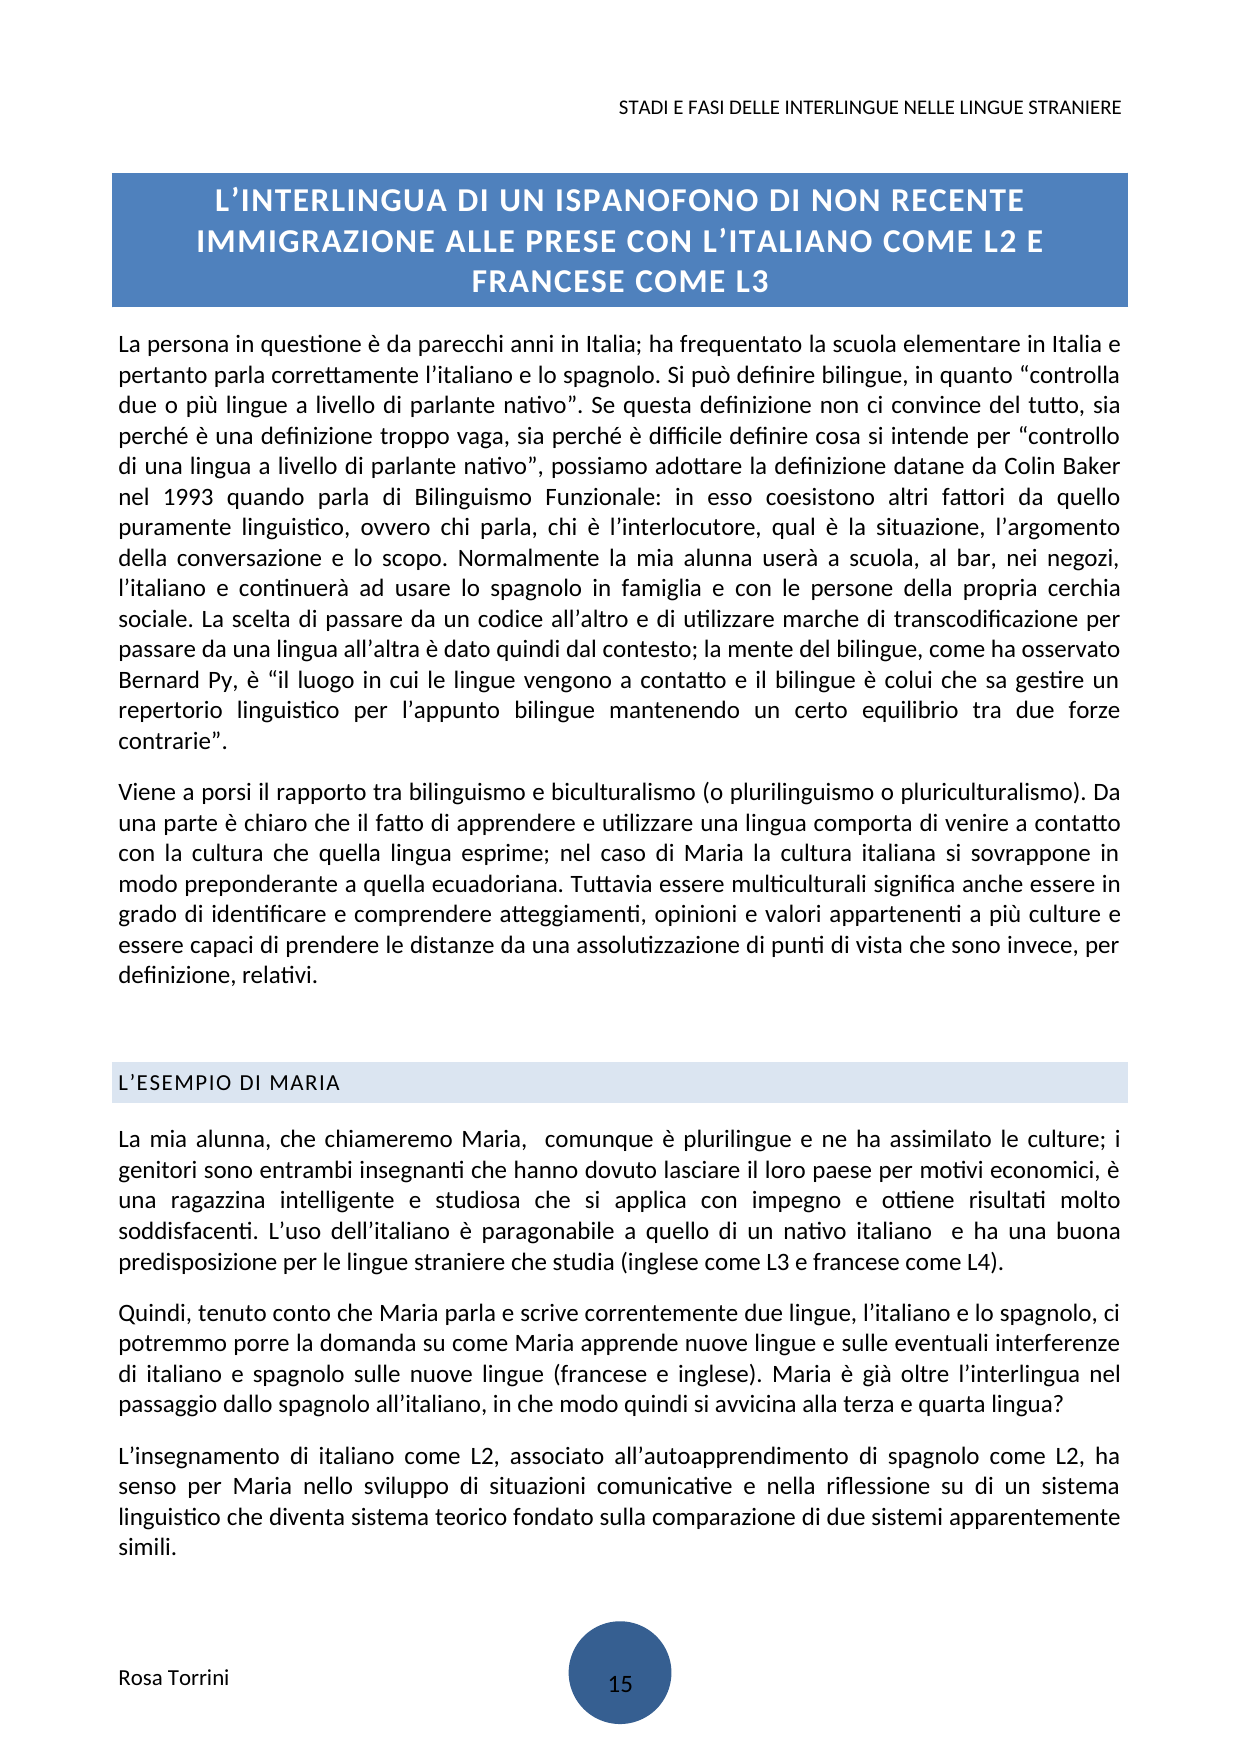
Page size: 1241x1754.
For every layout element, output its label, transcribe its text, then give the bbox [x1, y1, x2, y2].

text L’insegnamento di italiano come L2, associato all’autoapprendimento di spagnolo come L2, ha senso per Maria nello sviluppo di situazioni comunicative e nella riflessione su di un sistema linguistico che diventa sistema teorico fondato sulla comparazione di due sistemi apparentemente simili. [118, 1440, 1122, 1562]
subtitle L’interlingua di un ispanofono di non recente immigrazione alle prese con l’italiano come L2 e francese come L3 [118, 179, 1122, 301]
text Viene a porsi il rapporto tra bilinguismo e biculturalismo (o plurilinguismo o pluriculturalismo). Da una parte è chiaro che il fatto di apprendere e utilizzare una lingua comporta di venire a contatto con la cultura che quella lingua esprime; nel caso di Maria la cultura italiana si sovrappone in modo preponderante a quella ecuadoriana. Tuttavia essere multiculturali significa anche essere in grado di identificare e comprendere atteggiamenti, opinioni e valori appartenenti a più culture e essere capaci di prendere le distanze da una assolutizzazione di punti di vista che sono invece, per definizione, relativi. [118, 776, 1122, 990]
text La persona in questione è da parecchi anni in Italia; ha frequentato la scuola elementare in Italia e pertanto parla correttamente l’italiano e lo spagnolo. Si può definire bilingue, in quanto “controlla due o più lingue a livello di parlante nativo”. Se questa definizione non ci convince del tutto, sia perché è una definizione troppo vaga, sia perché è difficile definire cosa si intende per “controllo di una lingua a livello di parlante nativo”, possiamo adottare la definizione datane da Colin Baker nel 1993 quando parla di Bilinguismo Funzionale: in esso coesistono altri fattori da quello puramente linguistico, ovvero chi parla, chi è l’interlocutore, qual è la situazione, l’argomento della conversazione e lo scopo. Normalmente la mia alunna userà a scuola, al bar, nei negozi, l’italiano e continuerà ad usare lo spagnolo in famiglia e con le persone della propria cerchia sociale. La scelta di passare da un codice all’altro e di utilizzare marche di transcodificazione per passare da una lingua all’altra è dato quindi dal contesto; la mente del bilingue, come ha osservato Bernard Py, è “il luogo in cui le lingue vengono a contatto e il bilingue è colui che sa gestire un repertorio linguistico per l’appunto bilingue mantenendo un certo equilibrio tra due forze contrarie”. [118, 328, 1122, 756]
text La mia alunna, che chiameremo Maria, comunque è plurilingue e ne ha assimilato le culture; i genitori sono entrambi insegnanti che hanno dovuto lasciare il loro paese per motivi economici, è una ragazzina intelligente e studiosa che si applica con impegno e ottiene risultati molto soddisfacenti. L’uso dell’italiano è paragonabile a quello di un nativo italiano e ha una buona predisposizione per le lingue straniere che studia (inglese come L3 e francese come L4). [118, 1123, 1122, 1276]
subtitle L’esempio di MARIA [118, 1069, 1122, 1096]
text Quindi, tenuto conto che Maria parla e scrive correntemente due lingue, l’italiano e lo spagnolo, ci potremmo porre la domanda su come Maria apprende nuove lingue e sulle eventuali interferenze di italiano e spagnolo sulle nuove lingue (francese e inglese). Maria è già oltre l’interlingua nel passaggio dallo spagnolo all’italiano, in che modo quindi si avvicina alla terza e quarta lingua? [118, 1297, 1122, 1419]
